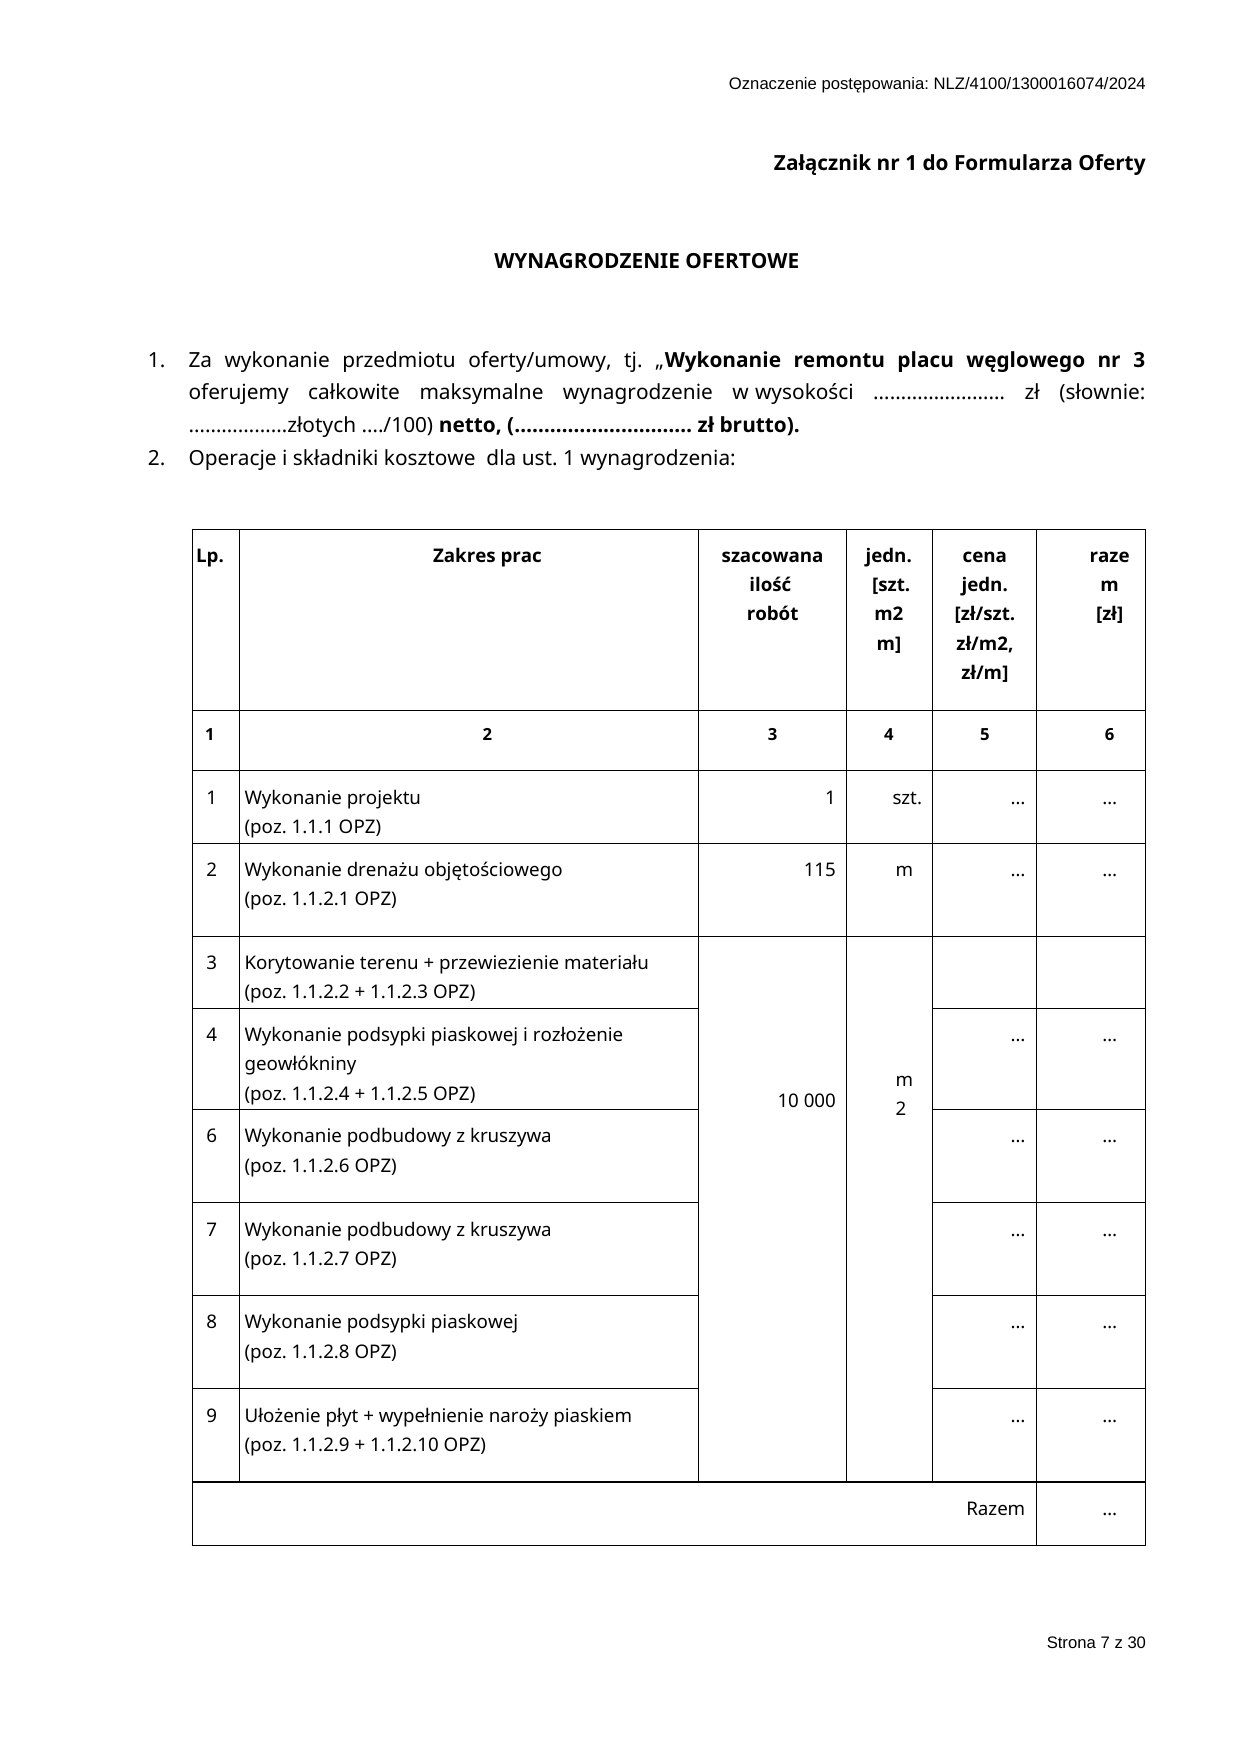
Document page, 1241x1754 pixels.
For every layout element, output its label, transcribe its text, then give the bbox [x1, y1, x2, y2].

table_cell … [1037, 844, 1145, 936]
table_cell Ułożenie płyt + wypełnienie naroży piaskiem (poz. 1.1.2.9 + 1.1.2.10 OPZ) [240, 1389, 698, 1481]
table_cell Wykonanie projektu (poz. 1.1.1 OPZ) [240, 771, 698, 843]
table_cell … [1037, 771, 1145, 843]
table_header razem [zł] [1037, 530, 1145, 709]
table_cell [1037, 937, 1145, 1008]
text WYNAGRODZENIE OFERTOWE [148, 246, 1146, 275]
table_cell … [933, 771, 1036, 843]
table_cell … [1037, 1483, 1145, 1545]
table_cell 4 [193, 1009, 239, 1109]
table_cell 6 [1037, 711, 1145, 770]
list Za wykonanie przedmiotu oferty/umowy, tj. „Wykonanie remontu placu węglowego nr 3 oferujemy całkowite maksymalne wynagrodzenie w wysokości …………………… zł (słownie: ………………złotych …./100) netto, (………………………… zł brutto). [148, 345, 1146, 438]
table_cell Razem [193, 1483, 1036, 1545]
table_cell 1 [193, 711, 239, 770]
table_cell … [1037, 1203, 1145, 1295]
table_cell … [1037, 1296, 1145, 1388]
table_cell Wykonanie podbudowy z kruszywa (poz. 1.1.2.6 OPZ) [240, 1110, 698, 1202]
table_cell … [933, 1110, 1036, 1202]
table_cell Wykonanie podsypki piaskowej (poz. 1.1.2.8 OPZ) [240, 1296, 698, 1388]
table_cell 3 [699, 711, 846, 770]
table_cell Wykonanie podbudowy z kruszywa (poz. 1.1.2.7 OPZ) [240, 1203, 698, 1295]
table_header jedn. [szt. m2 m] [847, 530, 932, 709]
table_cell 1 [699, 771, 846, 843]
table_cell 5 [933, 711, 1036, 770]
table_cell 4 [847, 711, 932, 770]
table_cell … [1037, 1009, 1145, 1109]
table_cell 6 [193, 1110, 239, 1202]
table_cell Wykonanie podsypki piaskowej i rozłożenie geowłókniny (poz. 1.1.2.4 + 1.1.2.5 OPZ) [240, 1009, 698, 1109]
table_cell 2 [240, 711, 698, 770]
table_cell Wykonanie drenażu objętościowego (poz. 1.1.2.1 OPZ) [240, 844, 698, 936]
table_header Zakres prac [240, 530, 698, 709]
table_cell … [933, 1389, 1036, 1481]
table_cell … [933, 1009, 1036, 1109]
table_cell [933, 937, 1036, 1008]
table_cell 3 [193, 937, 239, 1008]
table_cell … [933, 844, 1036, 936]
table_header Lp. [193, 530, 239, 709]
list Operacje i składniki kosztowe dla ust. 1 wynagrodzenia: [148, 443, 1146, 471]
table_cell Korytowanie terenu + przewiezienie materiału (poz. 1.1.2.2 + 1.1.2.3 OPZ) [240, 937, 698, 1008]
table_cell 1 [193, 771, 239, 843]
table_header cena jedn. [zł/szt. zł/m2, zł/m] [933, 530, 1036, 709]
table_cell … [933, 1296, 1036, 1388]
table_cell 8 [193, 1296, 239, 1388]
table_cell szt. [847, 771, 932, 843]
table_cell … [933, 1203, 1036, 1295]
table_cell 7 [193, 1203, 239, 1295]
table_cell … [1037, 1110, 1145, 1202]
table_cell 10 000 [699, 937, 846, 1481]
table_header szacowana ilość robót [699, 530, 846, 709]
table_cell 115 [699, 844, 846, 936]
table_cell m2 [847, 937, 932, 1481]
table_cell m [847, 844, 932, 936]
table_cell … [1037, 1389, 1145, 1481]
table_cell 9 [193, 1389, 239, 1481]
table_cell 2 [193, 844, 239, 936]
text Załącznik nr 1 do Formularza Oferty [148, 148, 1146, 176]
